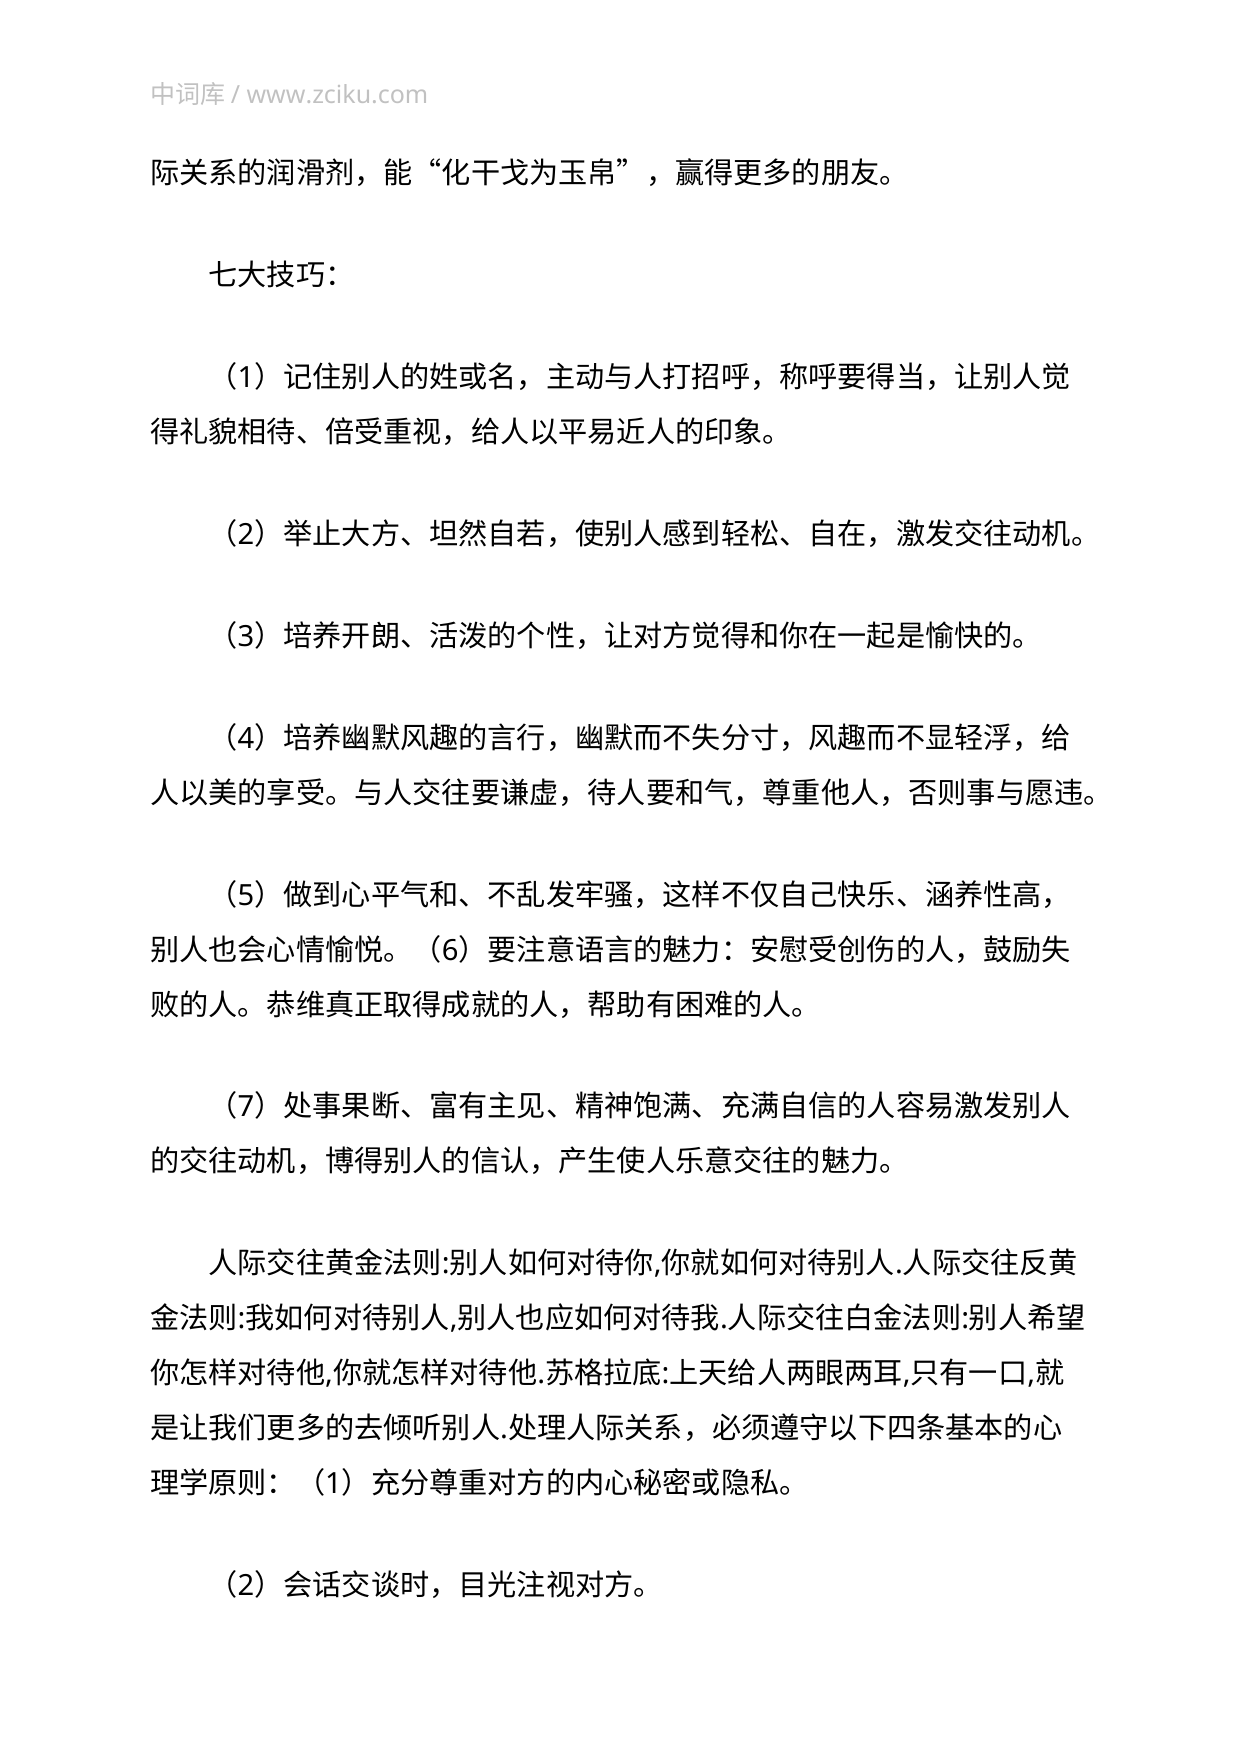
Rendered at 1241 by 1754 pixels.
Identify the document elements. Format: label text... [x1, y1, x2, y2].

text （4）培养幽默风趣的言行，幽默而不失分寸，风趣而不显轻浮，给人以美的享受。与人交往要谦虚，待人要和气，尊重他人，否则事与愿违。 [150, 714, 1090, 812]
text （7）处事果断、富有主见、精神饱满、充满自信的人容易激发别人的交往动机，博得别人的信认，产生使人乐意交往的魅力。 [150, 1083, 1090, 1180]
text （1）记住别人的姓或名，主动与人打招呼，称呼要得当，让别人觉得礼貌相待、倍受重视，给人以平易近人的印象。 [150, 353, 1090, 451]
text （2）举止大方、坦然自若，使别人感到轻松、自在，激发交往动机。 [150, 510, 1090, 553]
text （5）做到心平气和、不乱发牢骚，这样不仅自己快乐、涵养性高，别人也会心情愉悦。（6）要注意语言的魅力：安慰受创伤的人，鼓励失败的人。恭维真正取得成就的人，帮助有困难的人。 [150, 871, 1090, 1023]
text 人际交往黄金法则:别人如何对待你,你就如何对待别人.人际交往反黄金法则:我如何对待别人,别人也应如何对待我.人际交往白金法则:别人希望你怎样对待他,你就怎样对待他.苏格拉底:上天给人两眼两耳,只有一口,就是让我们更多的去倾听别人.处理人际关系，必须遵守以下四条基本的心理学原则：（1）充分尊重对方的内心秘密或隐私。 [150, 1239, 1090, 1502]
text 七大技巧： [150, 252, 1090, 294]
text （3）培养开朗、活泼的个性，让对方觉得和你在一起是愉快的。 [150, 612, 1090, 655]
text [150, 150, 1090, 192]
text （2）会话交谈时，目光注视对方。 [150, 1562, 1090, 1604]
